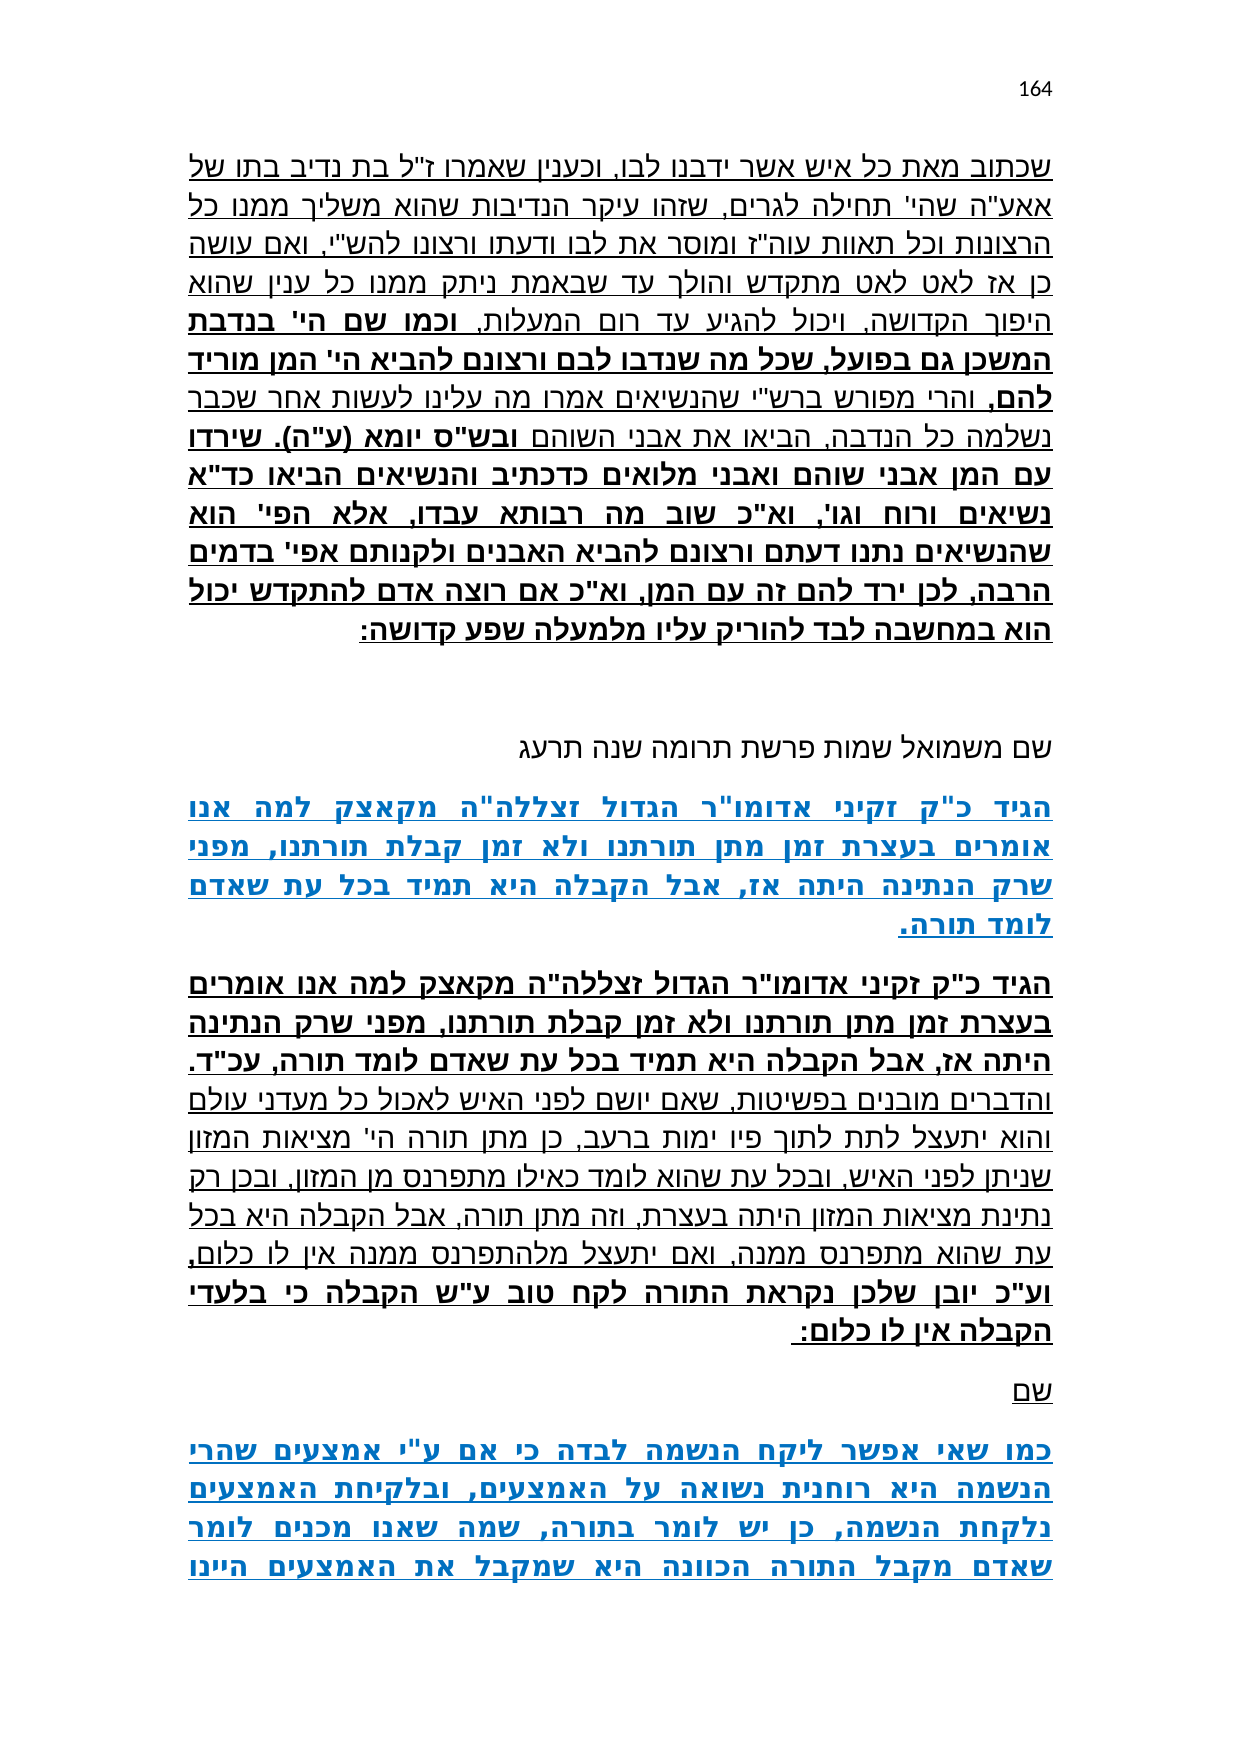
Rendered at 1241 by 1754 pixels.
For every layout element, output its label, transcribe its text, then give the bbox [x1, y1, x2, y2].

text הגיד כ"ק זקיני אדומו"ר הגדול זצללה"ה מקאצק למה אנו אומרים בעצרת זמן מתן תורתנו ולא זמן קבלת תורתנו, מפני שרק הנתינה היתה אז, אבל הקבלה היא תמיד בכל עת שאדם לומד תורה. [187, 821, 1053, 941]
text שם [187, 1373, 1053, 1407]
text הגיד כ"ק זקיני אדומו"ר הגדול זצללה"ה מקאצק למה אנו אומרים בעצרת זמן מתן תורתנו ולא זמן קבלת תורתנו, מפני שרק הנתינה היתה אז, אבל הקבלה היא תמיד בכל עת שאדם לומד תורה, עכ"ד. והדברים מובנים בפשיטות, שאם יושם לפני האיש לאכול כל מעדני עולם והוא יתעצל לתת לתוך פיו ימות ברעב, כן מתן תורה הי' מציאות המזון שניתן לפני האיש, ובכל עת שהוא לומד כאילו מתפרנס מן המזון, ובכן רק נתינת מציאות המזון היתה בעצרת, וזה מתן תורה, אבל הקבלה היא בכל עת שהוא מתפרנס ממנה, ואם יתעצל מלהתפרנס ממנה אין לו כלום, וע"כ יובן שלכן נקראת התורה לקח טוב ע"ש הקבלה כי בלעדי הקבלה אין לו כלום: [187, 967, 1053, 1112]
text שם משמואל שמות פרשת תרומה שנה תרעג [187, 731, 1053, 765]
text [187, 150, 1053, 333]
text הגיד כ"ק זקיני אדומו"ר הגדול זצללה"ה מקאצק למה אנו אומרים בעצרת זמן מתן תורתנו ולא זמן קבלת תורתנו, מפני שרק הנתינה היתה אז, אבל הקבלה היא תמיד בכל עת שאדם לומד תורה. [187, 791, 1053, 820]
text הגיד כ"ק זקיני אדומו"ר הגדול זצללה"ה מקאצק למה אנו אומרים בעצרת זמן מתן תורתנו ולא זמן קבלת תורתנו, מפני שרק הנתינה היתה אז, אבל הקבלה היא תמיד בכל עת שאדם לומד תורה, עכ"ד. והדברים מובנים בפשיטות, שאם יושם לפני האיש לאכול כל מעדני עולם והוא יתעצל לתת לתוך פיו ימות ברעב, כן מתן תורה הי' מציאות המזון שניתן לפני האיש, ובכל עת שהוא לומד כאילו מתפרנס מן המזון, ובכן רק נתינת מציאות המזון היתה בעצרת, וזה מתן תורה, אבל הקבלה היא בכל עת שהוא מתפרנס ממנה, ואם יתעצל מלהתפרנס ממנה אין לו כלום, וע"כ יובן שלכן נקראת התורה לקח טוב ע"ש הקבלה כי בלעדי הקבלה אין לו כלום: [187, 1152, 1053, 1266]
text הגיד כ"ק זקיני אדומו"ר הגדול זצללה"ה מקאצק למה אנו אומרים בעצרת זמן מתן תורתנו ולא זמן קבלת תורתנו, מפני שרק הנתינה היתה אז, אבל הקבלה היא תמיד בכל עת שאדם לומד תורה, עכ"ד. והדברים מובנים בפשיטות, שאם יושם לפני האיש לאכול כל מעדני עולם והוא יתעצל לתת לתוך פיו ימות ברעב, כן מתן תורה הי' מציאות המזון שניתן לפני האיש, ובכל עת שהוא לומד כאילו מתפרנס מן המזון, ובכן רק נתינת מציאות המזון היתה בעצרת, וזה מתן תורה, אבל הקבלה היא בכל עת שהוא מתפרנס ממנה, ואם יתעצל מלהתפרנס ממנה אין לו כלום, וע"כ יובן שלכן נקראת התורה לקח טוב ע"ש הקבלה כי בלעדי הקבלה אין לו כלום: [187, 1267, 1053, 1348]
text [187, 1541, 1053, 1584]
